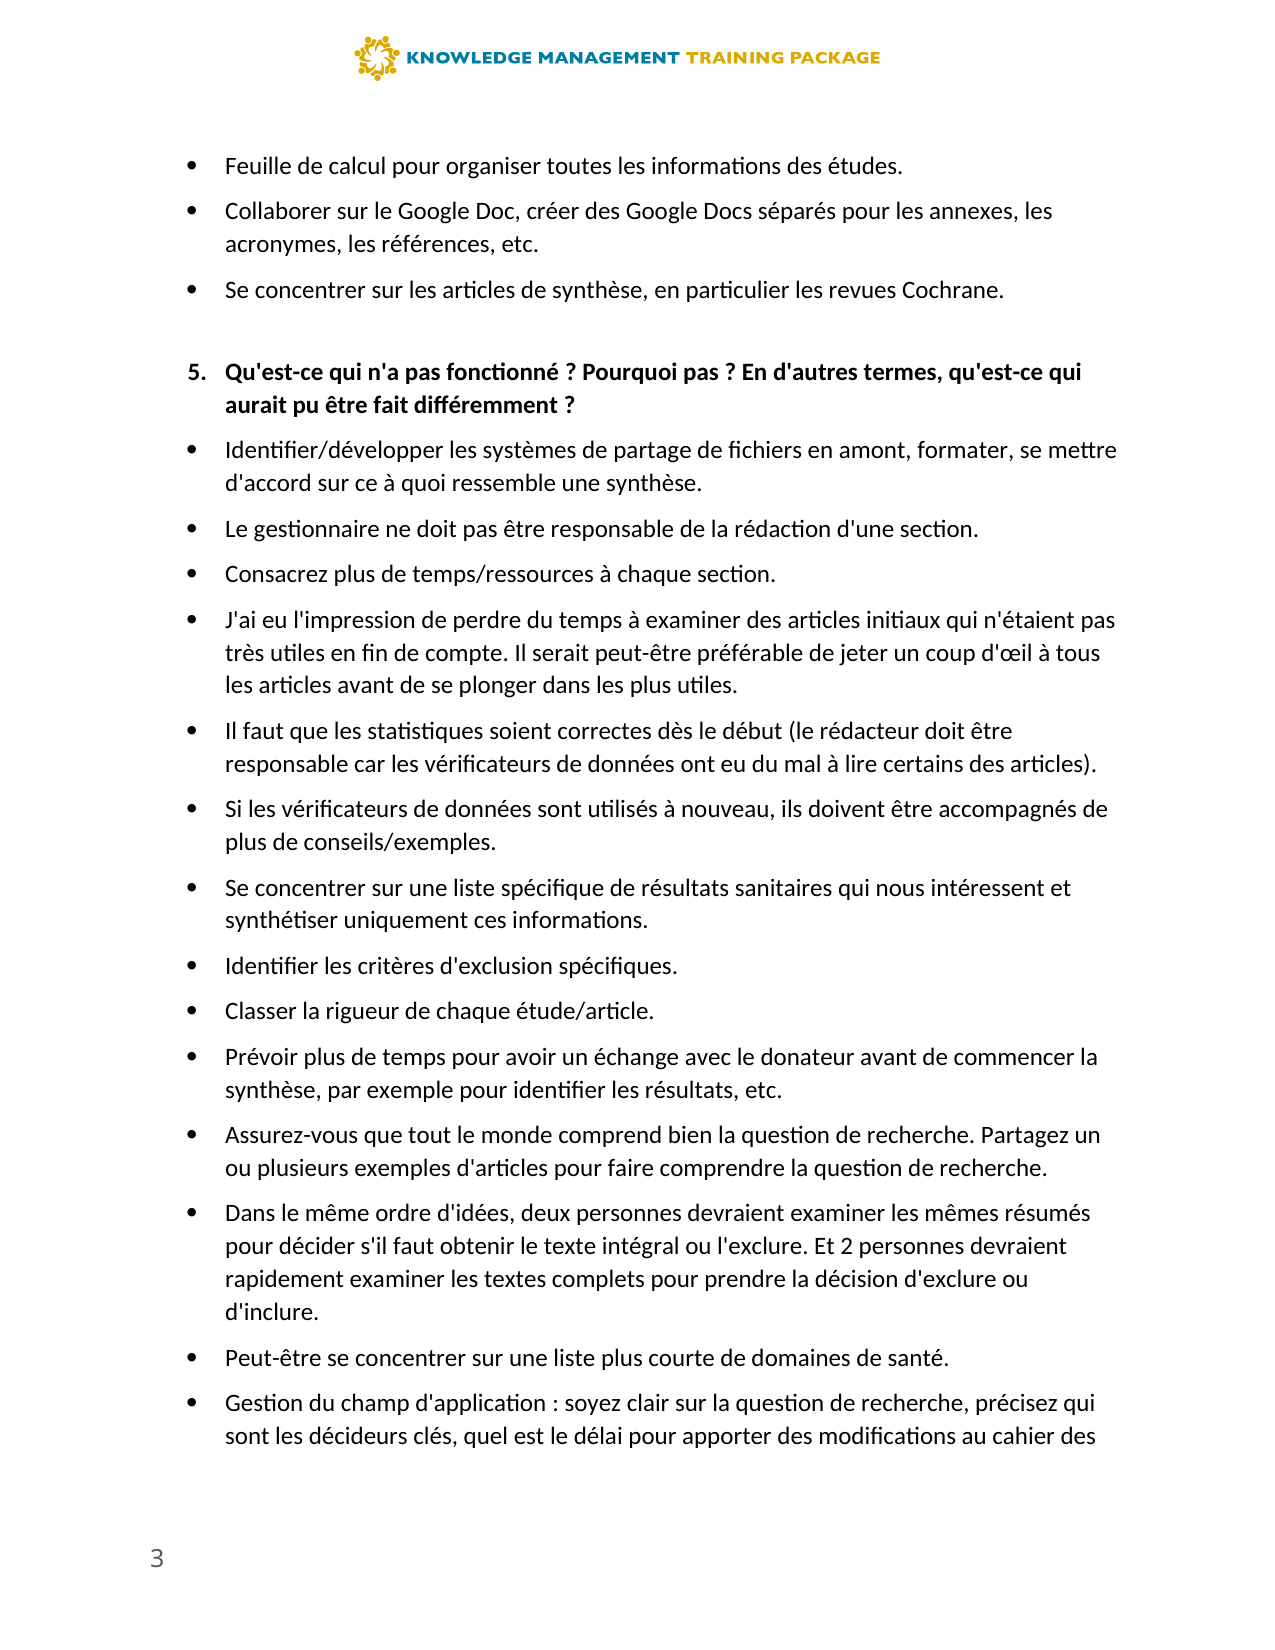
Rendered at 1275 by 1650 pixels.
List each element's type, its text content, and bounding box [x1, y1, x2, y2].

list Feuille de calcul pour organiser toutes les informations des études. [187, 150, 1125, 181]
list Le gestionnaire ne doit pas être responsable de la rédaction d'une section. [187, 513, 1125, 543]
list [187, 1387, 1125, 1451]
list Consacrez plus de temps/ressources à chaque section. [187, 558, 1125, 589]
list Classer la rigueur de chaque étude/article. [187, 995, 1125, 1026]
list Identifier/développer les systèmes de partage de fichiers en amont, formater, se mettre d'accord sur ce à quoi ressemble une synthèse. [187, 434, 1125, 498]
list Collaborer sur le Google Doc, créer des Google Docs séparés pour les annexes, les acronymes, les références, etc. [187, 195, 1125, 259]
list Identifier les critères d'exclusion spécifiques. [187, 950, 1125, 981]
list J'ai eu l'impression de perdre du temps à examiner des articles initiaux qui n'étaient pas très utiles en fin de compte. Il serait peut-être préférable de jeter un coup d'œil à tous les articles avant de se plonger dans les plus utiles. [187, 604, 1125, 700]
list Peut-être se concentrer sur une liste plus courte de domaines de santé. [187, 1342, 1125, 1372]
list Dans le même ordre d'idées, deux personnes devraient examiner les mêmes résumés pour décider s'il faut obtenir le texte intégral ou l'exclure. Et 2 personnes devraient rapidement examiner les textes complets pour prendre la décision d'exclure ou d'inclure. [187, 1197, 1125, 1327]
list Se concentrer sur une liste spécifique de résultats sanitaires qui nous intéressent et synthétiser uniquement ces informations. [187, 872, 1125, 935]
list Qu'est-ce qui n'a pas fonctionné ? Pourquoi pas ? En d'autres termes, qu'est-ce qui aurait pu être fait différemment ? [187, 356, 1125, 420]
list Prévoir plus de temps pour avoir un échange avec le donateur avant de commencer la synthèse, par exemple pour identifier les résultats, etc. [187, 1041, 1125, 1104]
picture [345, 18, 898, 88]
list Assurez-vous que tout le monde comprend bien la question de recherche. Partagez un ou plusieurs exemples d'articles pour faire comprendre la question de recherche. [187, 1119, 1125, 1183]
list Il faut que les statistiques soient correctes dès le début (le rédacteur doit être responsable car les vérificateurs de données ont eu du mal à lire certains des articles). [187, 715, 1125, 778]
list Se concentrer sur les articles de synthèse, en particulier les revues Cochrane. [187, 274, 1125, 341]
list Si les vérificateurs de données sont utilisés à nouveau, ils doivent être accompagnés de plus de conseils/exemples. [187, 793, 1125, 857]
